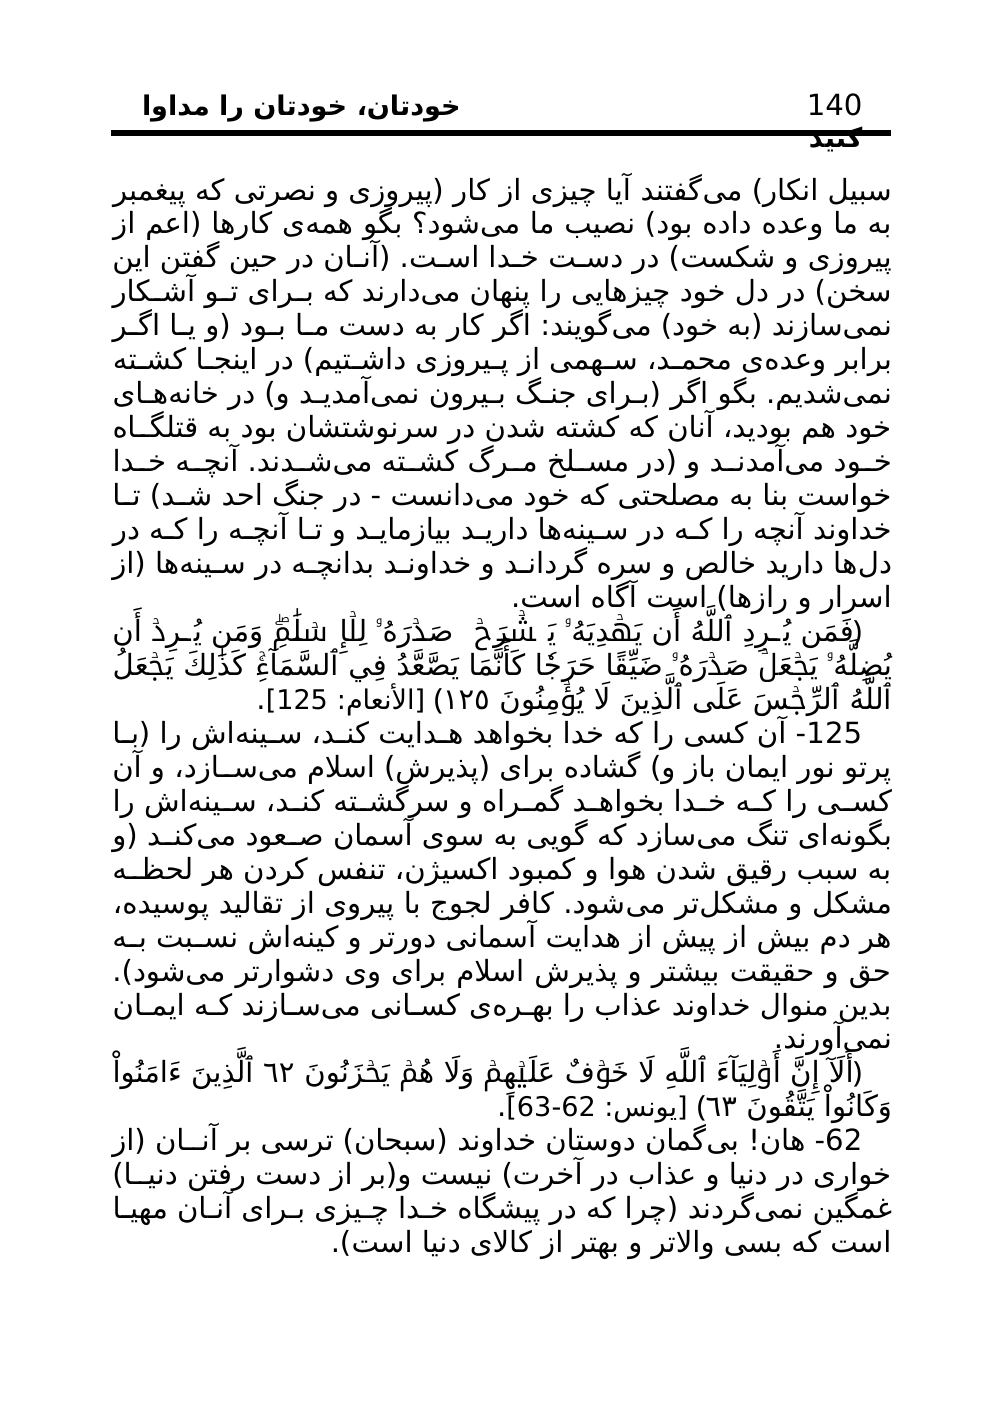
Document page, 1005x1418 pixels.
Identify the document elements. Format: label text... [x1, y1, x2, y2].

text 62- هان! بی‌گمان دوستان خداوند (سبحان) ترسی بر آنان (از خواری در دنیا و عذاب در آخرت) نیست و(بر از دست رفتن دنیا) غمگین نمی‌گردند (چرا که در پیشگاه خدا چیزی برای آنان مهیا است که بسی والاتر و بهتر از کالای دنیا است). [112, 1124, 892, 1259]
text ﴿أَلَآ إِنَّ أَوۡلِيَآءَ ٱللَّهِ لَا خَوۡفٌ عَلَيۡهِمۡ وَلَا هُمۡ يَحۡزَنُونَ ٦٢ ٱلَّذِينَ ءَامَنُواْ وَكَانُواْ يَتَّقُونَ ٦٣﴾ [يونس: 62-63]. [112, 1056, 892, 1124]
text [112, 173, 892, 614]
text ﴿فَمَن يُرِدِ ٱللَّهُ أَن يَهۡدِيَهُۥ يَشۡرَحۡ صَدۡرَهُۥ لِلۡإِسۡلَٰمِۖ وَمَن يُرِدۡ أَن يُضِلَّهُۥ يَجۡعَلۡ صَدۡرَهُۥ ضَيِّقًا حَرَجٗا كَأَنَّمَا يَصَّعَّدُ فِي ٱلسَّمَآءِۚ كَذَٰلِكَ يَجۡعَلُ ٱللَّهُ ٱلرِّجۡسَ عَلَى ٱلَّذِينَ لَا يُؤۡمِنُونَ ١٢٥﴾ [الأنعام: 125]. [112, 614, 892, 716]
text 125- آن کسی را که خدا بخواهد هدایت کند، سینه‌اش را (با پرتو نور ایمان باز و) گشاده برای (پذیرش) اسلام می‌سازد، و آن کسی را که خدا بخواهد گمراه و سرگشته کند، سینه‌اش را بگونه‌ای تنگ می‌سازد که گویی به سوی آسمان صعود می‌کند (و به سبب رقیق شدن هوا و کمبود اکسیژن، تنفس کردن هر لحظه مشکل و مشکل‌تر می‌شود. کافر لجوج با پیروی از تقالید پوسیده، هر دم بیش از پیش از هدایت آسمانی دورتر و کینه‌اش نسبت به حق و حقیقت بیشتر و پذیرش اسلام برای وی دشوارتر می‌شود). بدین منوال خداوند عذاب را بهره‌ی کسانی می‌سازند که ایمان نمی‌آورند. [112, 716, 892, 1056]
